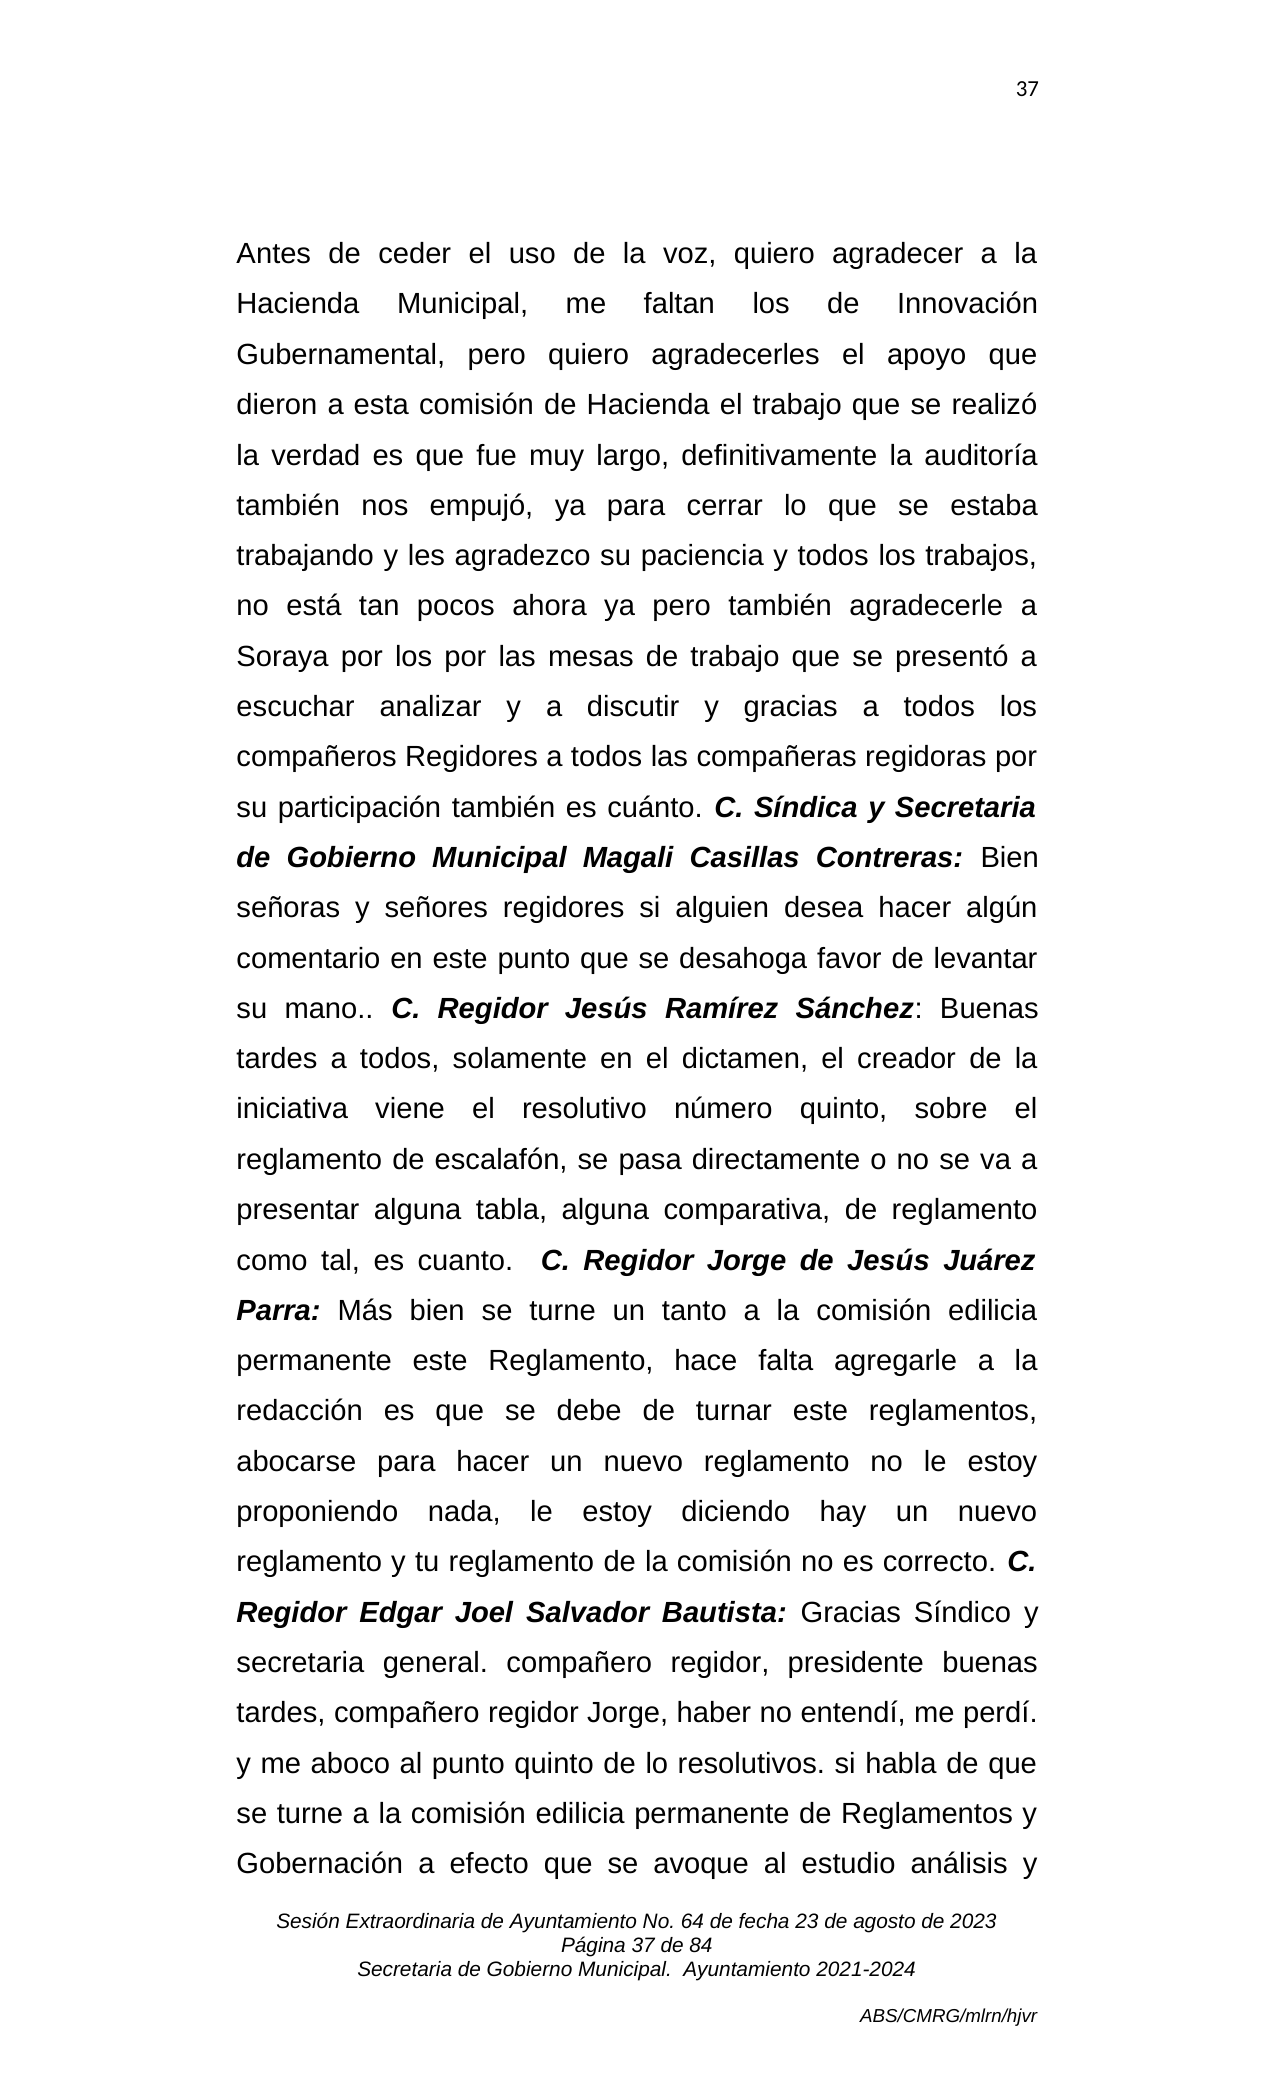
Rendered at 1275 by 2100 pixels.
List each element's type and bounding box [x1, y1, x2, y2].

text [236, 236, 1039, 1880]
